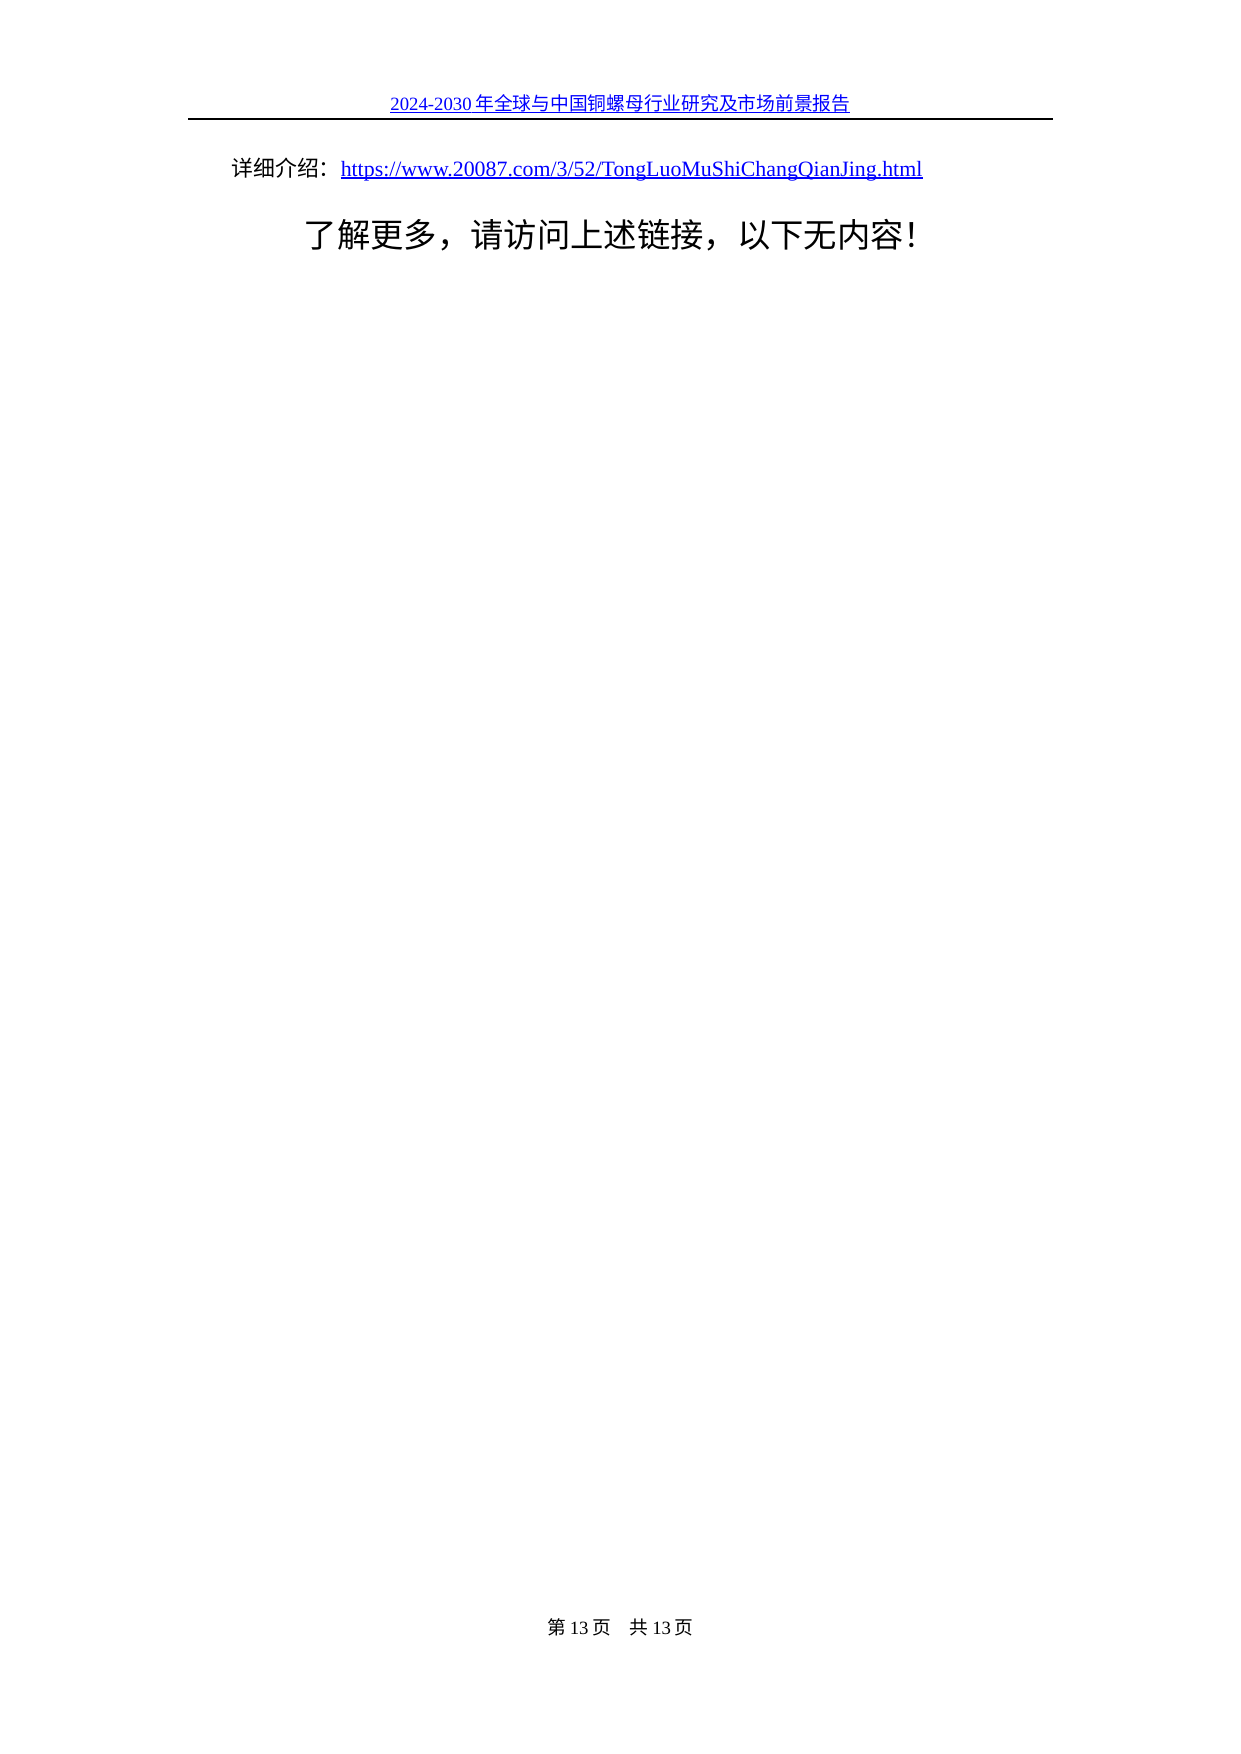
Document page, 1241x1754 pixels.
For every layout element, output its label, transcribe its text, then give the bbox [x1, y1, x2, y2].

text 详细介绍：https://www.20087.com/3/52/TongLuoMuShiChangQianJing.html [187, 150, 1053, 183]
title 了解更多，请访问上述链接，以下无内容！ [187, 200, 1053, 265]
